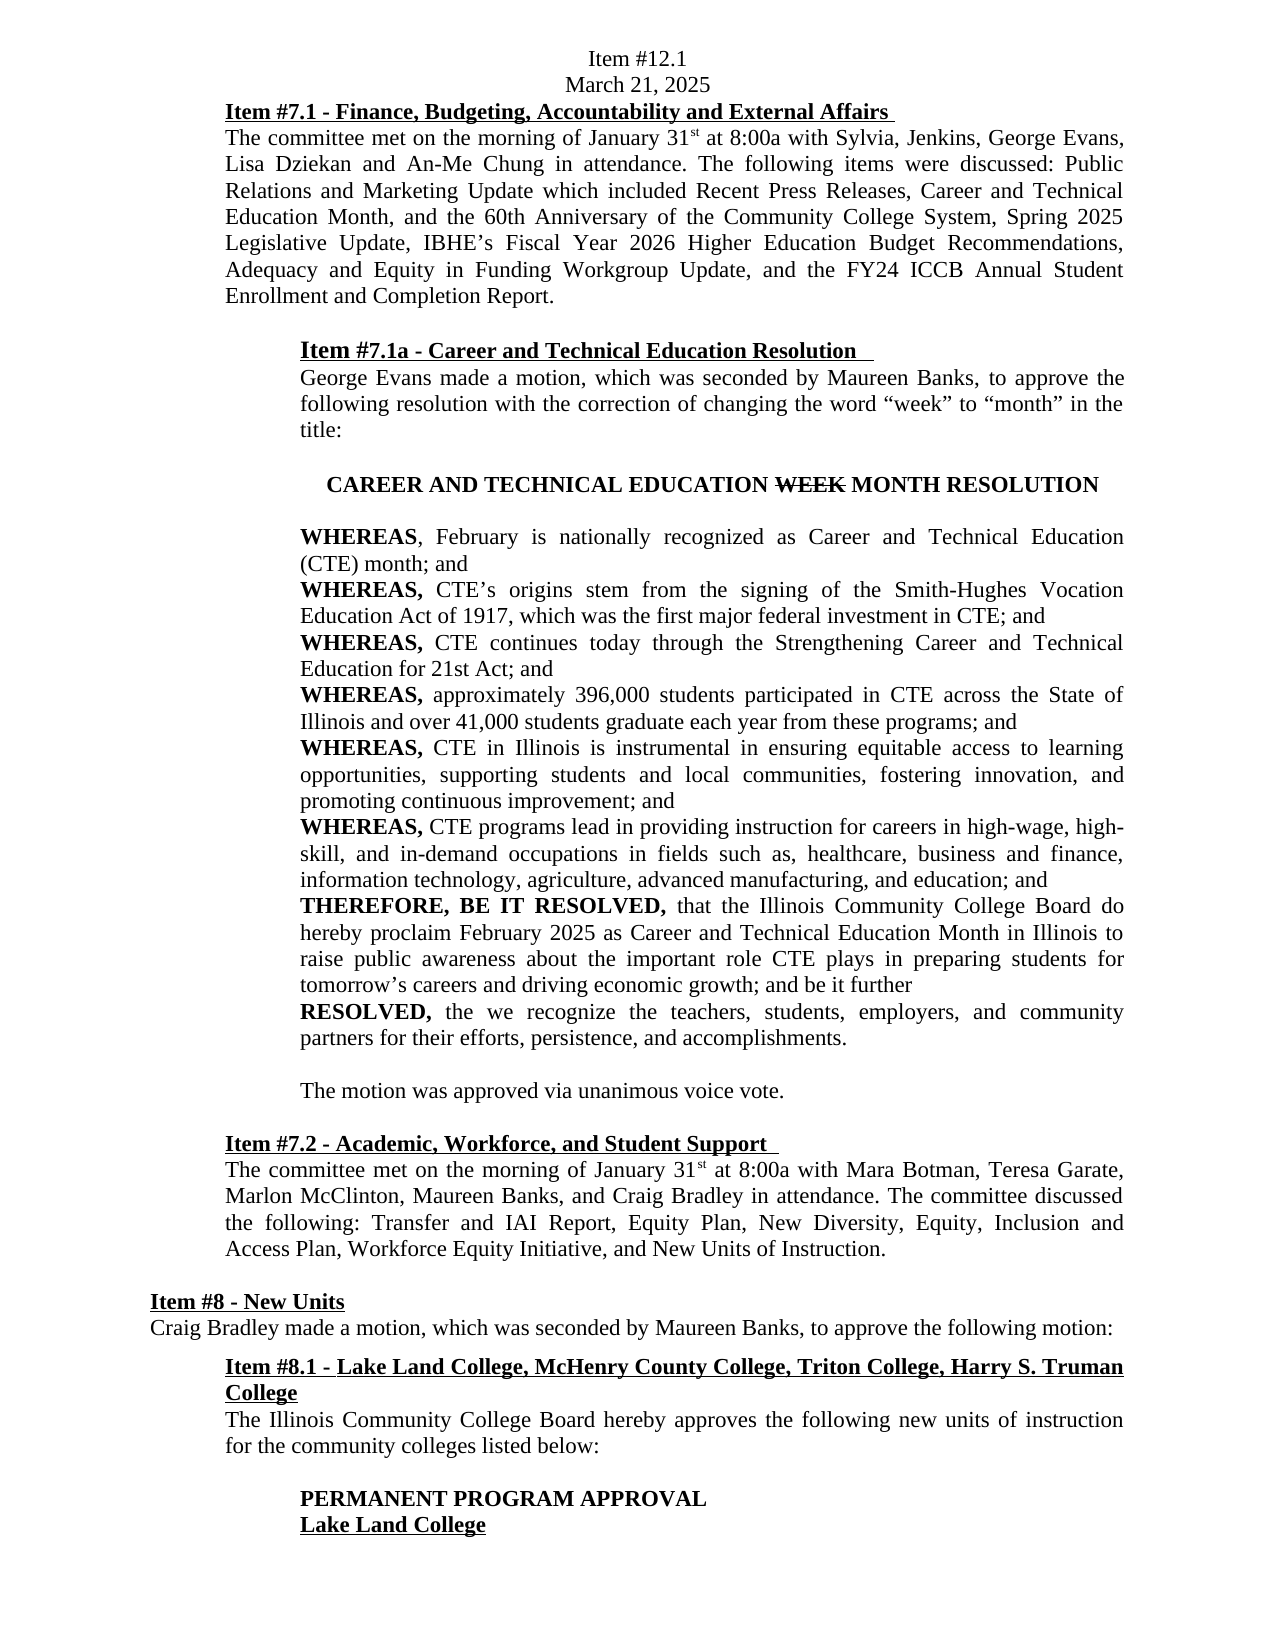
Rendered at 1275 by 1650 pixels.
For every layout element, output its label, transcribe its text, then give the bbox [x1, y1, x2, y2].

text RESOLVED, the we recognize the teachers, students, employers, and community partners for their efforts, persistence, and accomplishments. [300, 998, 1125, 1051]
text Item #7.1 - Finance, Budgeting, Accountability and External Affairs [150, 98, 1125, 124]
text CAREER AND TECHNICAL EDUCATION WEEK MONTH RESOLUTION [300, 471, 1125, 497]
text Lake Land College [300, 1511, 1125, 1537]
text WHEREAS, February is nationally recognized as Career and Technical Education (CTE) month; and [300, 523, 1125, 576]
text Item #7.2 - Academic, Workforce, and Student Support [150, 1129, 1125, 1156]
text WHEREAS, CTE’s origins stem from the signing of the Smith-Hughes Vocation Education Act of 1917, which was the first major federal investment in CTE; and [300, 576, 1125, 629]
text WHEREAS, CTE continues today through the Strengthening Career and Technical Education for 21st Act; and [300, 629, 1125, 682]
text The motion was approved via unanimous voice vote. [225, 1077, 1125, 1103]
text The Illinois Community College Board hereby approves the following new units of instruction for the community colleges listed below: [225, 1406, 1125, 1458]
text Item #8 - New Units [150, 1288, 1125, 1314]
text The committee met on the morning of January 31st at 8:00a with Sylvia, Jenkins, George Evans, Lisa Dziekan and An-Me Chung in attendance. The following items were discussed: Public Relations and Marketing Update which included Recent Press Releases, Career and Technical Education Month, and the 60th Anniversary of the Community College System, Spring 2025 Legislative Update, IBHE’s Fiscal Year 2026 Higher Education Budget Recommendations, Adequacy and Equity in Funding Workgroup Update, and the FY24 ICCB Annual Student Enrollment and Completion Report. [225, 124, 1125, 308]
text WHEREAS, CTE programs lead in providing instruction for careers in high-wage, high-skill, and in-demand occupations in fields such as, healthcare, business and finance, information technology, agriculture, advanced manufacturing, and education; and [300, 813, 1125, 892]
text WHEREAS, approximately 396,000 students participated in CTE across the State of Illinois and over 41,000 students graduate each year from these programs; and [300, 682, 1125, 734]
text Item #8.1 - Lake Land College, McHenry County College, Triton College, Harry S. Truman College [225, 1353, 1125, 1406]
text George Evans made a motion, which was seconded by Maureen Banks, to approve the following resolution with the correction of changing the word “week” to “month” in the title: [300, 364, 1125, 443]
text The committee met on the morning of January 31st at 8:00a with Mara Botman, Teresa Garate, Marlon McClinton, Maureen Banks, and Craig Bradley in attendance. The committee discussed the following: Transfer and IAI Report, Equity Plan, New Diversity, Equity, Inclusion and Access Plan, Workforce Equity Initiative, and New Units of Instruction. [225, 1156, 1125, 1261]
text Item #7.1a - Career and Technical Education Resolution [225, 335, 1125, 364]
text WHEREAS, CTE in Illinois is instrumental in ensuring equitable access to learning opportunities, supporting students and local communities, fostering innovation, and promoting continuous improvement; and [300, 734, 1125, 813]
text PERMANENT PROGRAM APPROVAL [225, 1485, 1125, 1511]
text Craig Bradley made a motion, which was seconded by Maureen Banks, to approve the following motion: [150, 1314, 1125, 1340]
text THEREFORE, BE IT RESOLVED, that the Illinois Community College Board do hereby proclaim February 2025 as Career and Technical Education Month in Illinois to raise public awareness about the important role CTE plays in preparing students for tomorrow’s careers and driving economic growth; and be it further [300, 892, 1125, 998]
